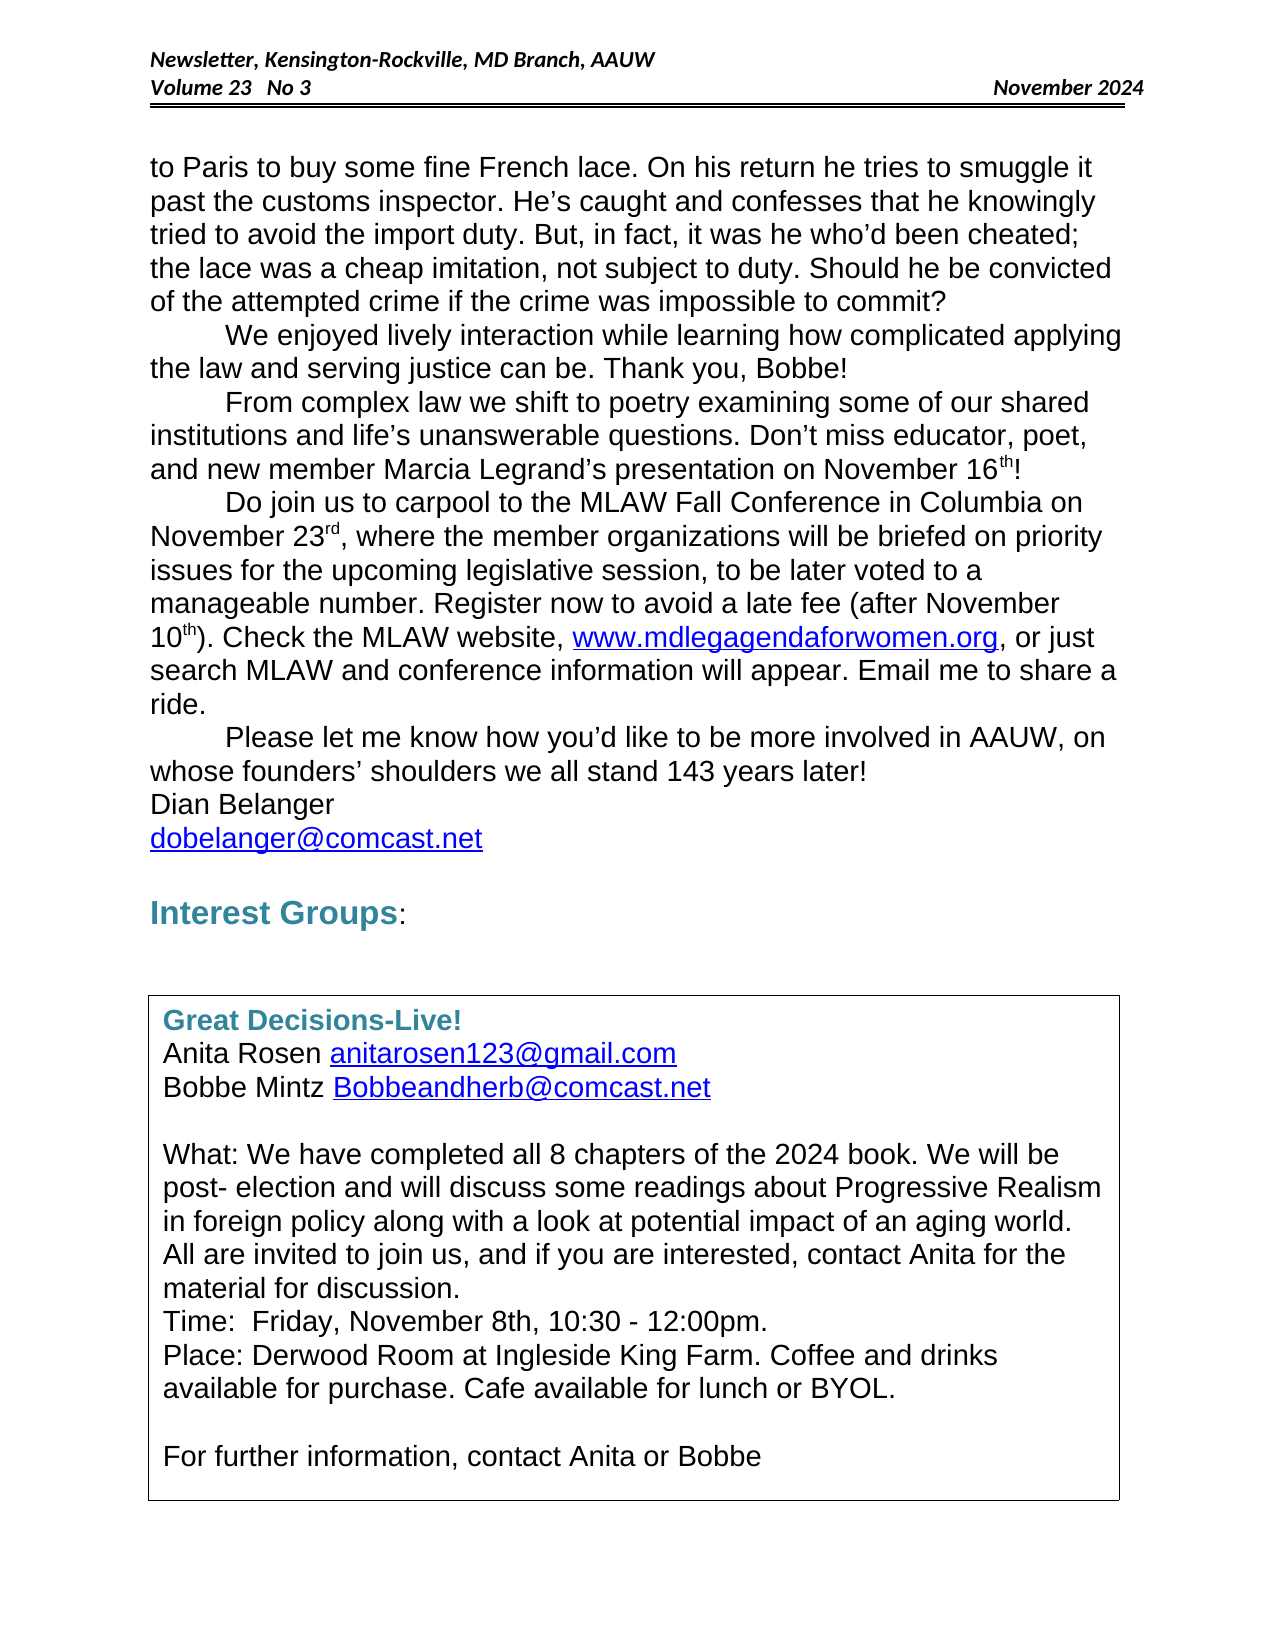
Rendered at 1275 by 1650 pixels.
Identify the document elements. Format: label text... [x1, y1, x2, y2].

text Please let me know how you’d like to be more involved in AAUW, on whose founders’ shoulders we all stand 143 years later! [150, 720, 1125, 787]
text From complex law we shift to poetry examining some of our shared institutions and life’s unanswerable questions. Don’t miss educator, poet, and new member Marcia Legrand’s presentation on November 16th! [150, 385, 1125, 485]
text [150, 150, 1125, 318]
text Interest Groups: [150, 893, 1125, 931]
text We enjoyed lively interaction while learning how complicated applying the law and serving justice can be. Thank you, Bobbe! [150, 318, 1125, 385]
text Do join us to carpool to the MLAW Fall Conference in Columbia on November 23rd, where the member organizations will be briefed on priority issues for the upcoming legislative session, to be later voted to a manageable number. Register now to avoid a late fee (after November 10th). Check the MLAW website, www.mdlegagendaforwomen.org, or just search MLAW and conference information will appear. Email me to share a ride. [150, 485, 1125, 720]
text dobelanger@comcast.net [150, 821, 1125, 854]
text Dian Belanger [150, 787, 1125, 821]
